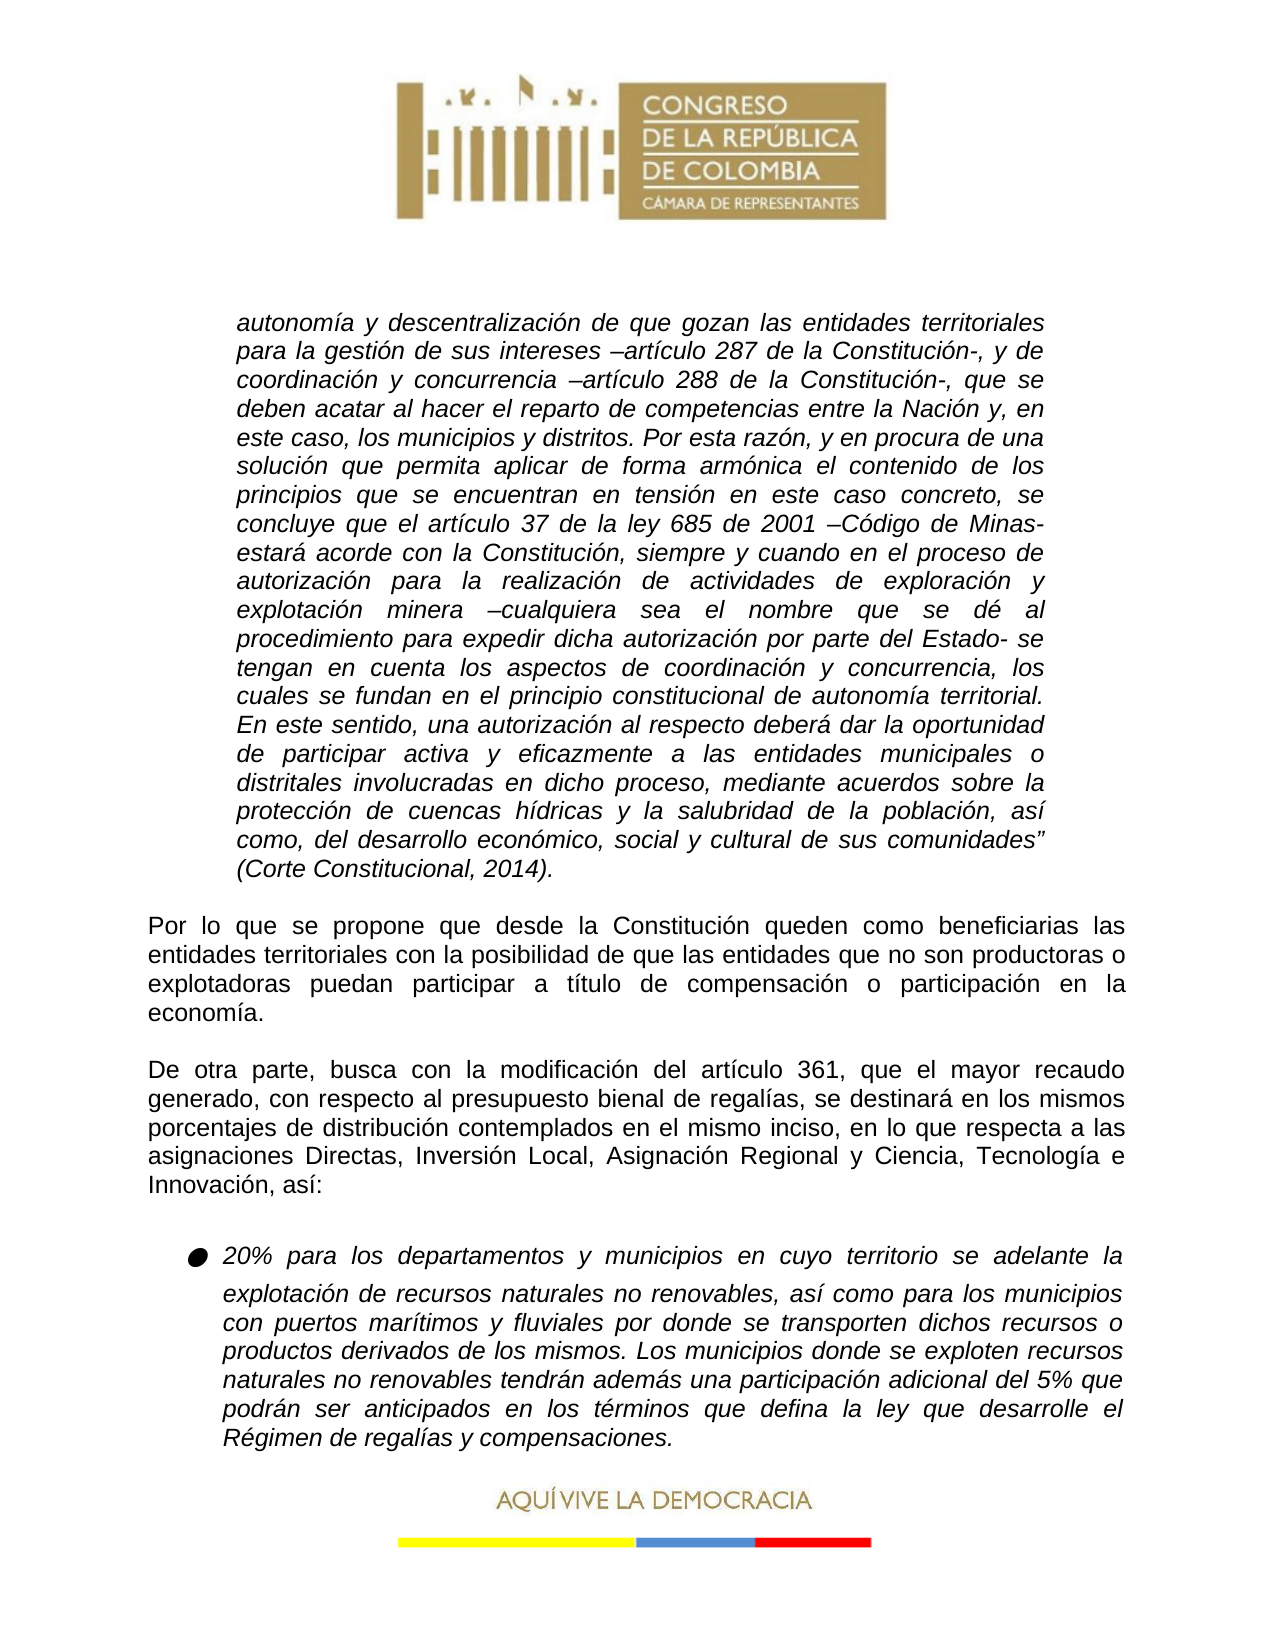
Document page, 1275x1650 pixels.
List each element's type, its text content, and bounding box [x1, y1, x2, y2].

list 20% para los departamentos y municipios en cuyo territorio se adelante la explotación de recursos naturales no renovables, así como para los municipios con puertos marítimos y fluviales por donde se transporten dichos recursos o productos derivados de los mismos. Los municipios donde se exploten recursos naturales no renovables tendrán además una participación adicional del 5% que podrán ser anticipados en los términos que defina la ley que desarrolle el Régimen de regalías y compensaciones. [185, 1227, 1127, 1451]
picture [388, 1526, 881, 1556]
text Por lo que se propone que desde la Constitución queden como beneficiarias las entidades territoriales con la posibilidad de que las entidades que no son productoras o explotadoras puedan participar a título de compensación o participación en la economía. [148, 911, 1127, 1026]
picture [380, 73, 895, 224]
text De otra parte, busca con la modificación del artículo 361, que el mayor recaudo generado, con respecto al presupuesto bienal de regalías, se destinará en los mismos porcentajes de distribución contemplados en el mismo inciso, en lo que respecta a las asignaciones Directas, Inversión Local, Asignación Regional y Ciencia, Tecnología e Innovación, así: [148, 1055, 1127, 1199]
picture [454, 1479, 851, 1524]
